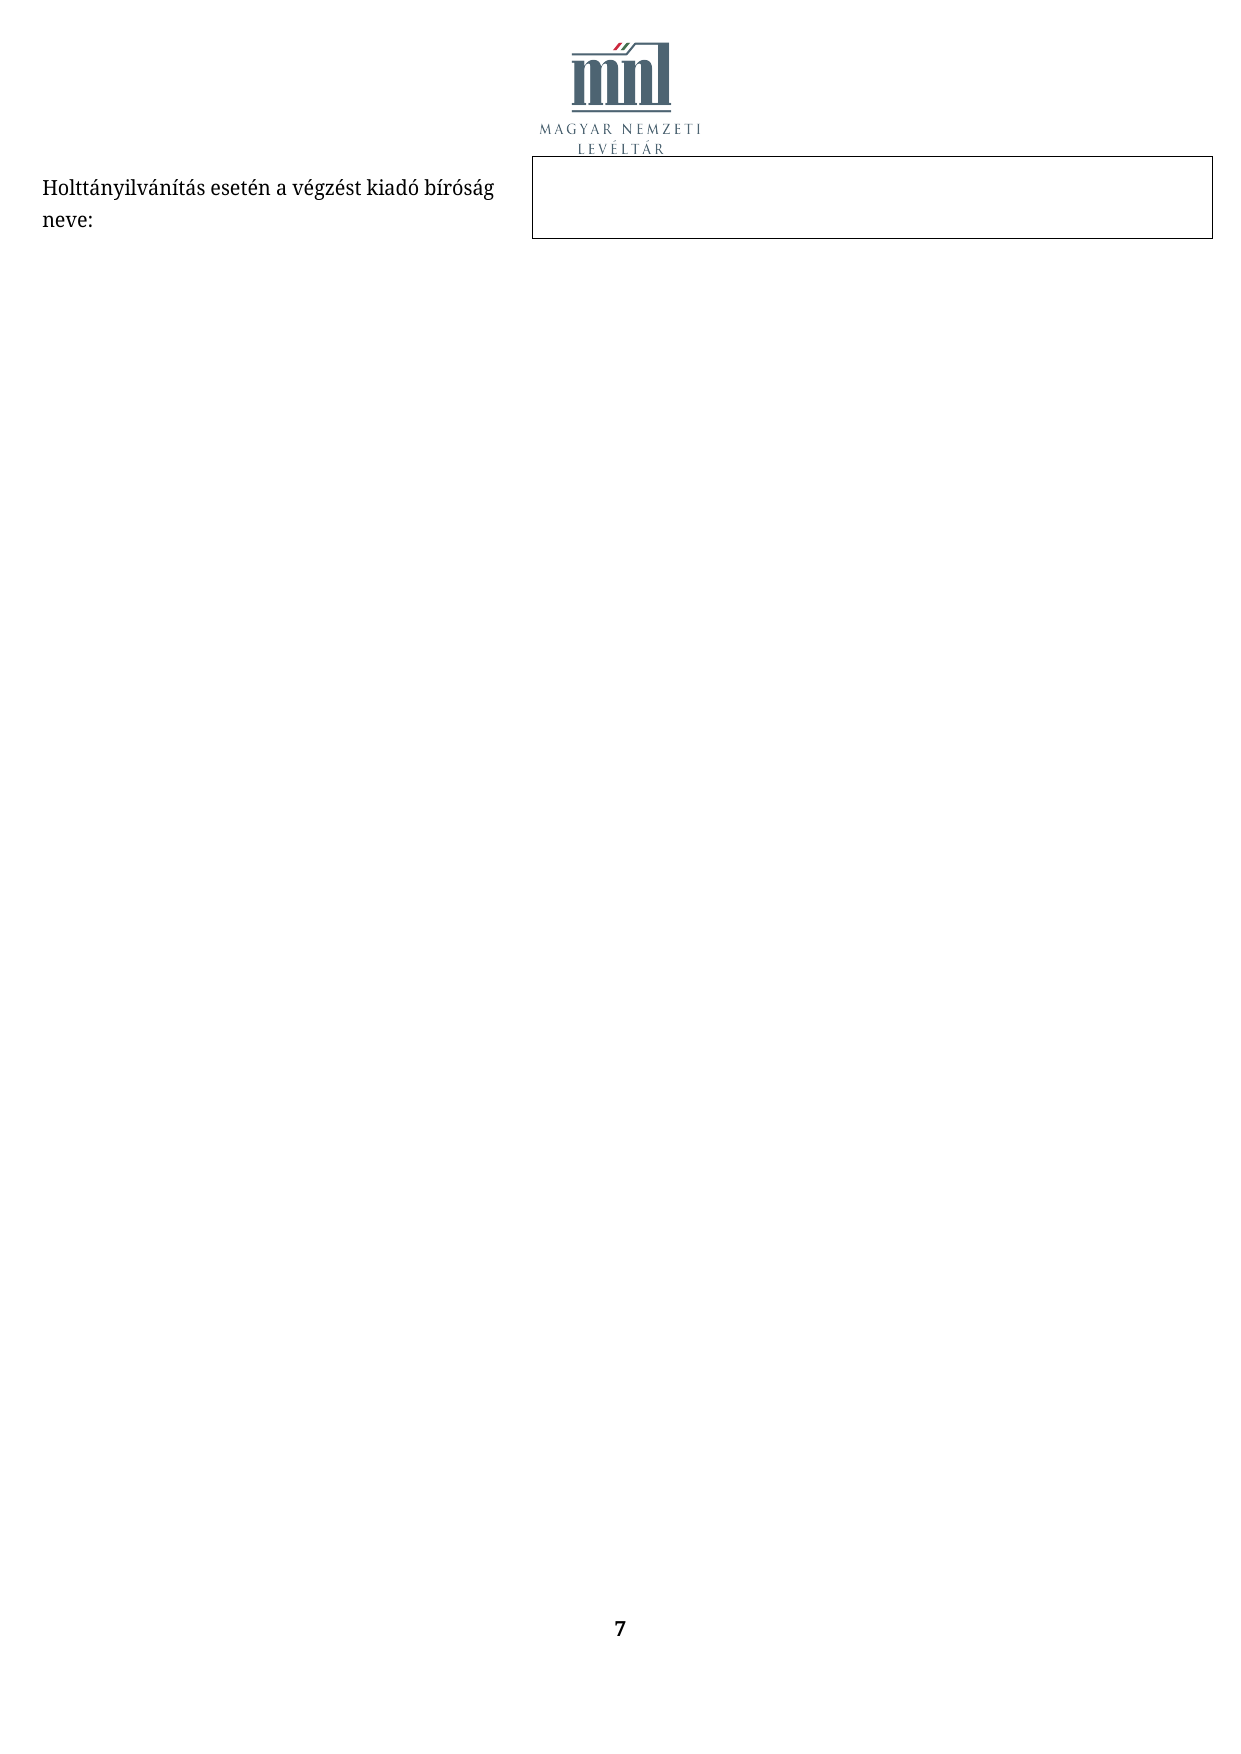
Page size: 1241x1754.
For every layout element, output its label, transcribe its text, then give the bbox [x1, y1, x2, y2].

table_cell [533, 157, 1212, 237]
picture [538, 40, 702, 156]
table_cell Holttányilvánítás esetén a végzést kiadó bíróság neve: [31, 156, 532, 237]
